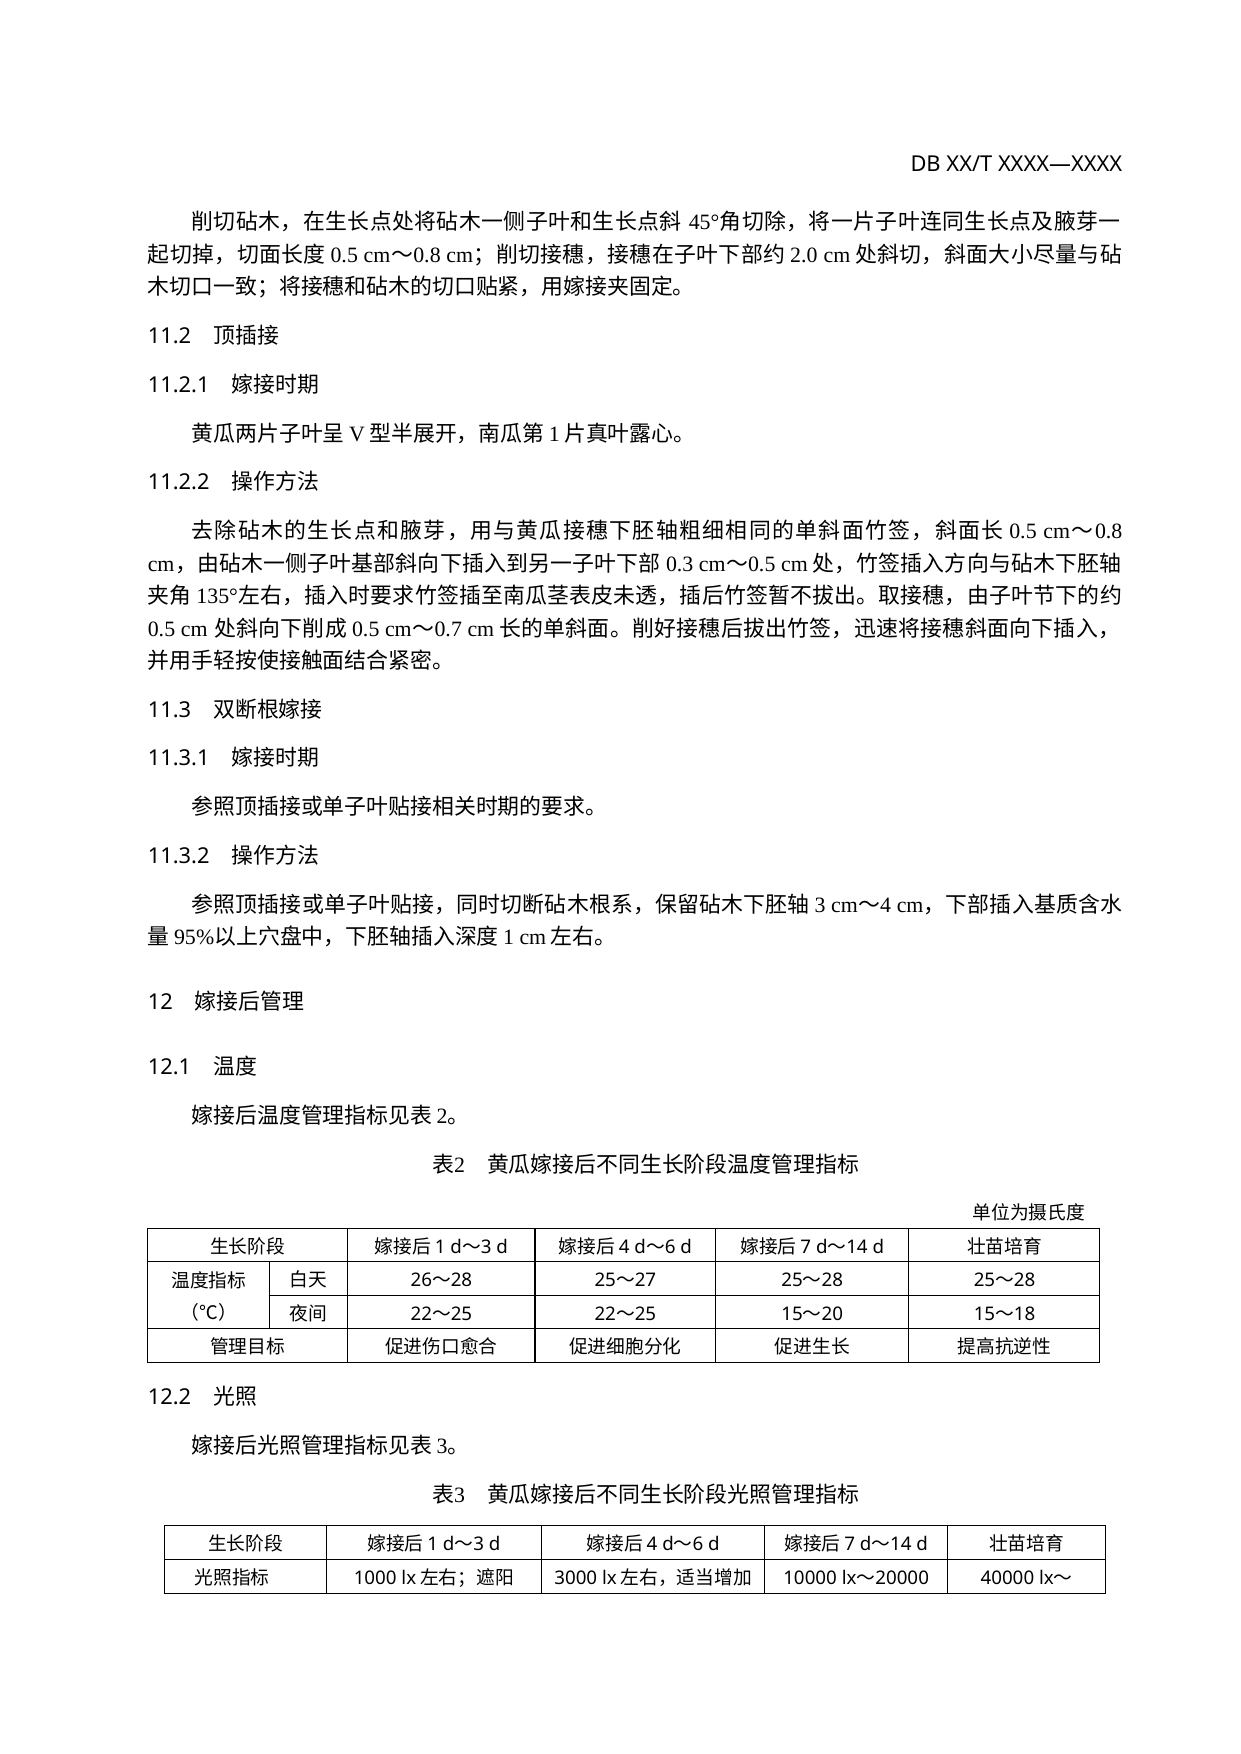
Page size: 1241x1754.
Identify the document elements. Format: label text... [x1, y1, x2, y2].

table_header 嫁接后1 d～3 d [348, 1229, 534, 1261]
table_header 壮苗培育 [909, 1229, 1099, 1261]
text 嫁接后光照管理指标见表3。 [148, 1428, 1122, 1460]
table_header 嫁接后7 d～14 d [716, 1229, 908, 1261]
text 操作方法 [148, 838, 1122, 870]
text 黄瓜两片子叶呈V型半展开，南瓜第1片真叶露心。 [148, 415, 1122, 448]
text 光照 [148, 1379, 1122, 1412]
table_cell 促进伤口愈合 [348, 1329, 534, 1362]
table_header 生长阶段 [148, 1229, 347, 1261]
table_cell 白天 [270, 1262, 347, 1295]
text 嫁接时期 [148, 366, 1122, 399]
table_header 生长阶段 [165, 1526, 326, 1559]
table_header 嫁接后1 d～3 d [327, 1526, 541, 1559]
list 单位为摄氏度 [148, 1195, 1084, 1228]
table_cell 提高抗逆性 [909, 1329, 1099, 1362]
table_cell 25～28 [909, 1262, 1099, 1295]
table_cell 光照指标 [165, 1560, 326, 1592]
table_header 嫁接后4 d～6 d [542, 1526, 764, 1559]
table_cell 促进生长 [716, 1329, 908, 1362]
table_cell 温度指标（℃） [148, 1262, 269, 1328]
text 温度 [148, 1049, 1122, 1081]
table_cell 夜间 [270, 1296, 347, 1328]
text 嫁接时期 [148, 740, 1122, 773]
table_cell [948, 1560, 1105, 1592]
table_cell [542, 1560, 764, 1592]
text 黄瓜嫁接后不同生长阶段温度管理指标 [148, 1146, 1122, 1179]
table_cell 22～25 [536, 1296, 715, 1328]
text 黄瓜嫁接后不同生长阶段光照管理指标 [148, 1477, 1122, 1509]
table_header 嫁接后7 d～14 d [765, 1526, 947, 1559]
table_cell 25～27 [536, 1262, 715, 1295]
text 双断根嫁接 [148, 691, 1122, 724]
table_cell 促进细胞分化 [536, 1329, 715, 1362]
table_cell 25～28 [716, 1262, 908, 1295]
text 削切砧木，在生长点处将砧木一侧子叶和生长点斜45°角切除，将一片子叶连同生长点及腋芽一起切掉，切面长度0.5 cm～0.8 cm；削切接穗，接穗在子叶下部约2.0 cm处斜切，斜面大小尽量与砧木切口一致；将接穗和砧木的切口贴紧，用嫁接夹固定。 [148, 204, 1122, 301]
table_cell 15～18 [909, 1296, 1099, 1328]
table_header 壮苗培育 [948, 1526, 1105, 1559]
text 去除砧木的生长点和腋芽，用与黄瓜接穗下胚轴粗细相同的单斜面竹签，斜面长0.5 cm～0.8 cm，由砧木一侧子叶基部斜向下插入到另一子叶下部0.3 cm～0.5 cm处，竹签插入方向与砧木下胚轴夹角135°左右，插入时要求竹签插至南瓜茎表皮未透，插后竹签暂不拔出。取接穗，由子叶节下的约0.5 cm 处斜向下削成0.5 cm～0.7 cm长的单斜面。削好接穗后拔出竹签，迅速将接穗斜面向下插入，并用手轻按使接触面结合紧密。 [148, 513, 1122, 675]
text 顶插接 [148, 318, 1122, 350]
table_cell 15～20 [716, 1296, 908, 1328]
text 嫁接后温度管理指标见表2。 [148, 1098, 1122, 1130]
table_header 嫁接后4 d～6 d [536, 1229, 715, 1261]
text 参照顶插接或单子叶贴接相关时期的要求。 [148, 789, 1122, 821]
table_cell 22～25 [348, 1296, 534, 1328]
text 参照顶插接或单子叶贴接，同时切断砧木根系，保留砧木下胚轴3 cm～4 cm，下部插入基质含水量95%以上穴盘中，下胚轴插入深度1 cm左右。 [148, 886, 1122, 951]
table_cell 管理目标 [148, 1329, 347, 1362]
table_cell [327, 1560, 541, 1592]
table_cell 26～28 [348, 1262, 534, 1295]
text 操作方法 [148, 464, 1122, 496]
text 嫁接后管理 [148, 984, 1122, 1016]
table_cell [765, 1560, 947, 1592]
